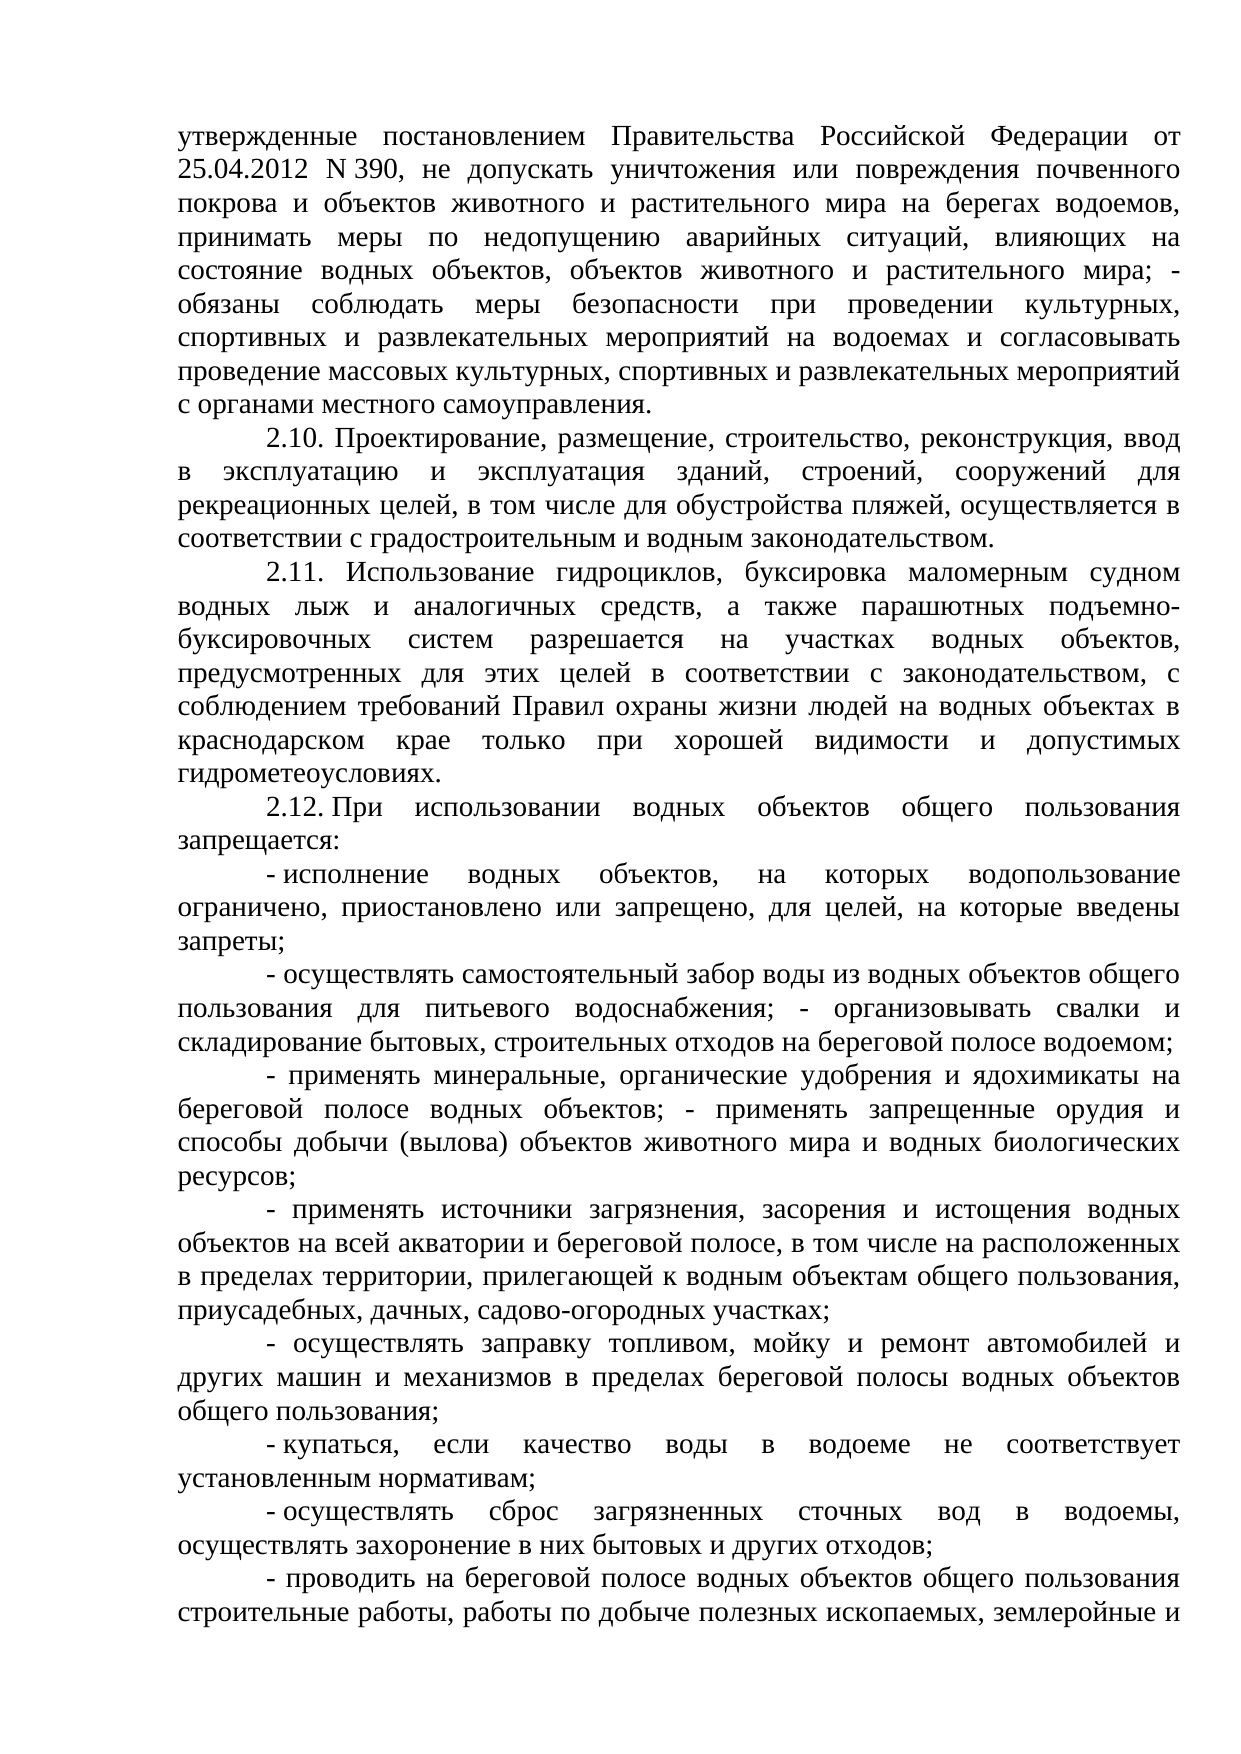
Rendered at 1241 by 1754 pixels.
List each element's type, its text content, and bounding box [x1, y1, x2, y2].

text - применять источники загрязнения, засорения и истощения водных объектов на всей акватории и береговой полосе, в том числе на расположенных в пределах территории, прилегающей к водным объектам общего пользования, приусадебных, дачных, садово-огородных участках; [177, 1191, 1181, 1326]
text 2.11. Использование гидроциклов, буксировка маломерным судном водных лыж и аналогичных средств, а также парашютных подъемно-буксировочных систем разрешается на участках водных объектов, предусмотренных для этих целей в соответствии с законодательством, с соблюдением требований Правил охраны жизни людей на водных объектах в краснодарском крае только при хорошей видимости и допустимых гидрометеоусловиях. [177, 554, 1181, 789]
text - купаться, если качество воды в водоеме не соответствует установленным нормативам; [177, 1426, 1181, 1493]
text - осуществлять заправку топливом, мойку и ремонт автомобилей и других машин и механизмов в пределах береговой полосы водных объектов общего пользования; [177, 1326, 1181, 1426]
text 2.12. При использовании водных объектов общего пользования запрещается: [177, 789, 1181, 856]
text 2.10. Проектирование, размещение, строительство, реконструкция, ввод в эксплуатацию и эксплуатация зданий, строений, сооружений для рекреационных целей, в том числе для обустройства пляжей, осуществляется в соответствии с градостроительным и водным законодательством. [177, 420, 1181, 554]
text - применять минеральные, органические удобрения и ядохимикаты на береговой полосе водных объектов; - применять запрещенные орудия и способы добычи (вылова) объектов животного мира и водных биологических ресурсов; [177, 1057, 1181, 1191]
text - осуществлять сброс загрязненных сточных вод в водоемы, осуществлять захоронение в них бытовых и других отходов; [177, 1493, 1181, 1560]
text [177, 118, 1181, 420]
text - осуществлять самостоятельный забор воды из водных объектов общего пользования для питьевого водоснабжения; - организовывать свалки и складирование бытовых, строительных отходов на береговой полосе водоемом; [177, 957, 1181, 1057]
text - исполнение водных объектов, на которых водопользование ограничено, приостановлено или запрещено, для целей, на которые введены запреты; [177, 856, 1181, 957]
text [177, 1560, 1181, 1627]
